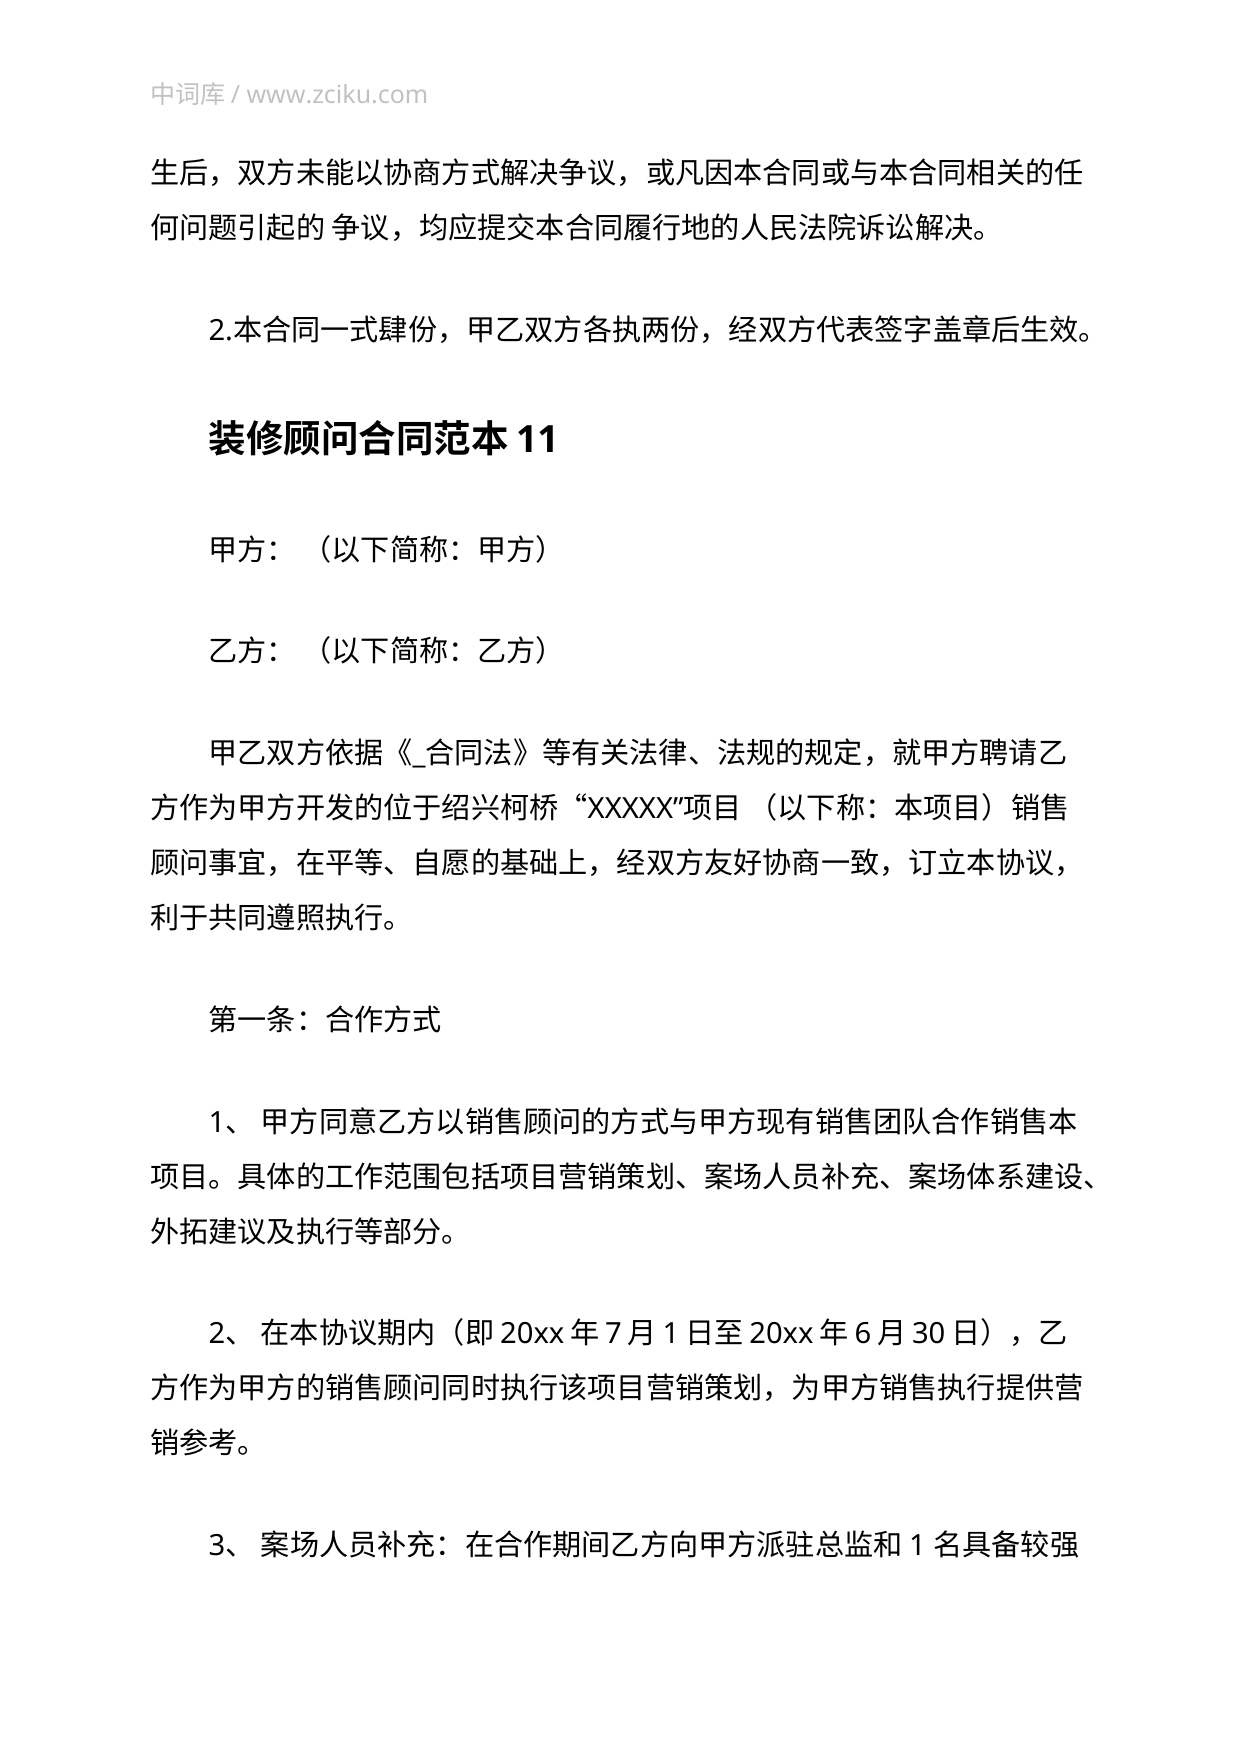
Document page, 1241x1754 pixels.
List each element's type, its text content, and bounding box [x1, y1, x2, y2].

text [150, 1522, 1090, 1564]
text 甲乙双方依据《_合同法》等有关法律、法规的规定，就甲方聘请乙方作为甲方开发的位于绍兴柯桥“XXXXX”项目 （以下称：本项目）销售顾问事宜，在平等、自愿的基础上，经双方友好协商一致，订立本协议，利于共同遵照执行。 [150, 730, 1090, 937]
text 乙方： （以下简称：乙方） [150, 628, 1090, 670]
text 装修顾问合同范本11 [150, 409, 1090, 463]
text 2、 在本协议期内（即20xx年7月1日至20xx年6月30日），乙方作为甲方的销售顾问同时执行该项目营销策划，为甲方销售执行提供营销参考。 [150, 1310, 1090, 1462]
text 甲方： （以下简称：甲方） [150, 526, 1090, 568]
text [150, 150, 1090, 247]
text 1、 甲方同意乙方以销售顾问的方式与甲方现有销售团队合作销售本项目。具体的工作范围包括项目营销策划、案场人员补充、案场体系建设、外拓建议及执行等部分。 [150, 1098, 1090, 1250]
text 第一条：合作方式 [150, 996, 1090, 1039]
text 2.本合同一式肆份，甲乙双方各执两份，经双方代表签字盖章后生效。 [150, 307, 1090, 349]
